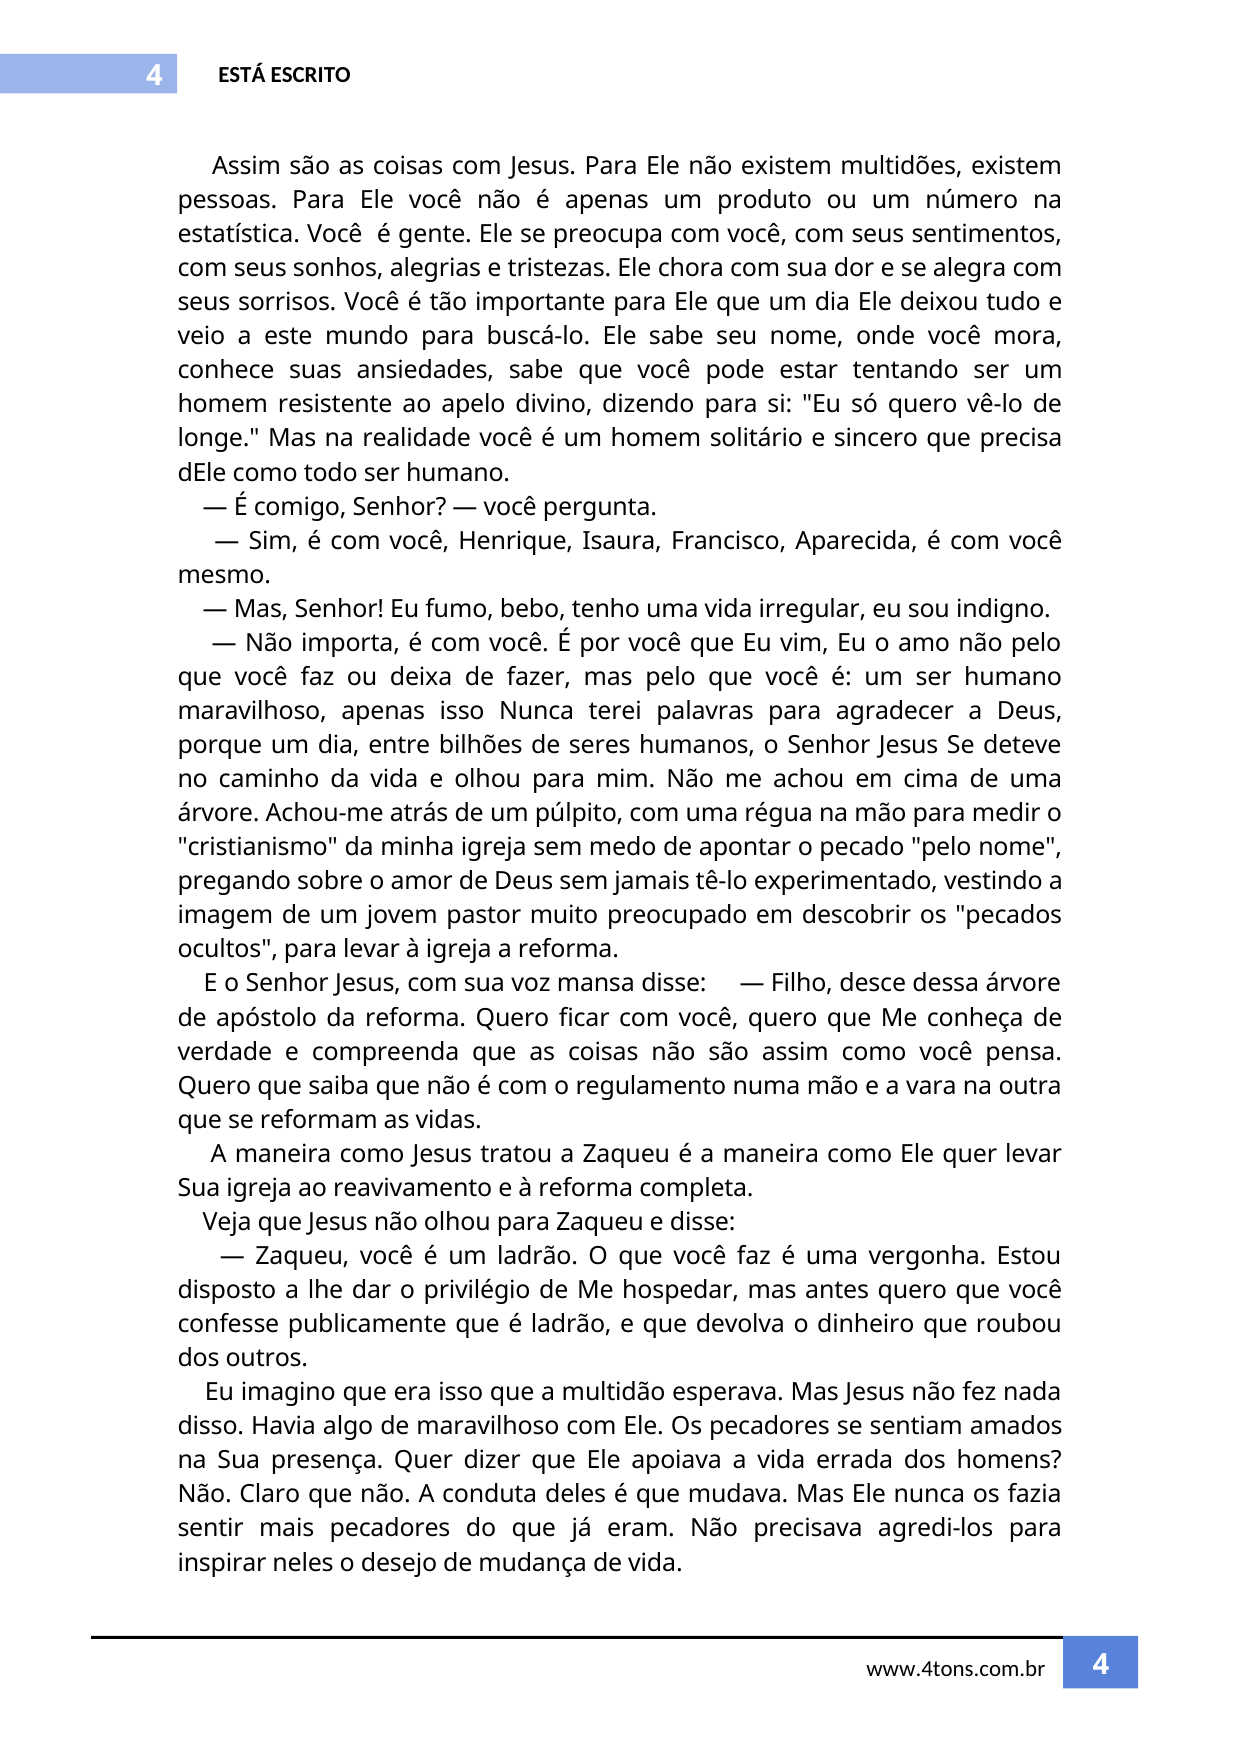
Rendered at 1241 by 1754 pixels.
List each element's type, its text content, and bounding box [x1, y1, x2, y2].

text E o Senhor Jesus, com sua voz mansa disse: — Filho, desce dessa árvore de apóstolo da reforma. Quero ficar com você, quero que Me conheça de verdade e compreenda que as coisas não são assim como você pensa. Quero que saiba que não é com o regulamento numa mão e a vara na outra que se reformam as vidas. [177, 965, 1063, 1135]
text A maneira como Jesus tratou a Zaqueu é a maneira como Ele quer levar Sua igreja ao reavivamento e à reforma completa. [177, 1135, 1063, 1203]
text Veja que Jesus não olhou para Zaqueu e disse: [177, 1203, 1063, 1238]
text — É comigo, Senhor? — você pergunta. [177, 488, 1063, 522]
text — Sim, é com você, Henrique, Isaura, Francisco, Aparecida, é com você mesmo. [177, 522, 1063, 590]
text — Não importa, é com você. É por você que Eu vim, Eu o amo não pelo que você faz ou deixa de fazer, mas pelo que você é: um ser humano maravilhoso, apenas isso Nunca terei palavras para agradecer a Deus, porque um dia, entre bilhões de seres humanos, o Senhor Jesus Se deteve no caminho da vida e olhou para mim. Não me achou em cima de uma árvore. Achou-me atrás de um púlpito, com uma régua na mão para medir o "cristianismo" da minha igreja sem medo de apontar o pecado "pelo nome", pregando sobre o amor de Deus sem jamais tê-lo experimentado, vestindo a imagem de um jovem pastor muito preocupado em descobrir os "pecados ocultos", para levar à igreja a reforma. [177, 624, 1063, 965]
text — Mas, Senhor! Eu fumo, bebo, tenho uma vida irregular, eu sou indigno. [177, 590, 1063, 624]
text — Zaqueu, você é um ladrão. O que você faz é uma vergonha. Estou disposto a lhe dar o privilégio de Me hospedar, mas antes quero que você confesse publicamente que é ladrão, e que devolva o dinheiro que roubou dos outros. [177, 1238, 1063, 1374]
text Assim são as coisas com Jesus. Para Ele não existem multidões, existem pessoas. Para Ele você não é apenas um produto ou um número na estatística. Você é gente. Ele se preocupa com você, com seus sentimentos, com seus sonhos, alegrias e tristezas. Ele chora com sua dor e se alegra com seus sorrisos. Você é tão importante para Ele que um dia Ele deixou tudo e veio a este mundo para buscá-lo. Ele sabe seu nome, onde você mora, conhece suas ansiedades, sabe que você pode estar tentando ser um homem resistente ao apelo divino, dizendo para si: "Eu só quero vê-lo de longe." Mas na realidade você é um homem solitário e sincero que precisa dEle como todo ser humano. [177, 148, 1063, 488]
text Eu imagino que era isso que a multidão esperava. Mas Jesus não fez nada disso. Havia algo de maravilhoso com Ele. Os pecadores se sentiam amados na Sua presença. Quer dizer que Ele apoiava a vida errada dos homens? Não. Claro que não. A conduta deles é que mudava. Mas Ele nunca os fazia sentir mais pecadores do que já eram. Não precisava agredi-los para inspirar neles o desejo de mudança de vida. [177, 1374, 1063, 1578]
